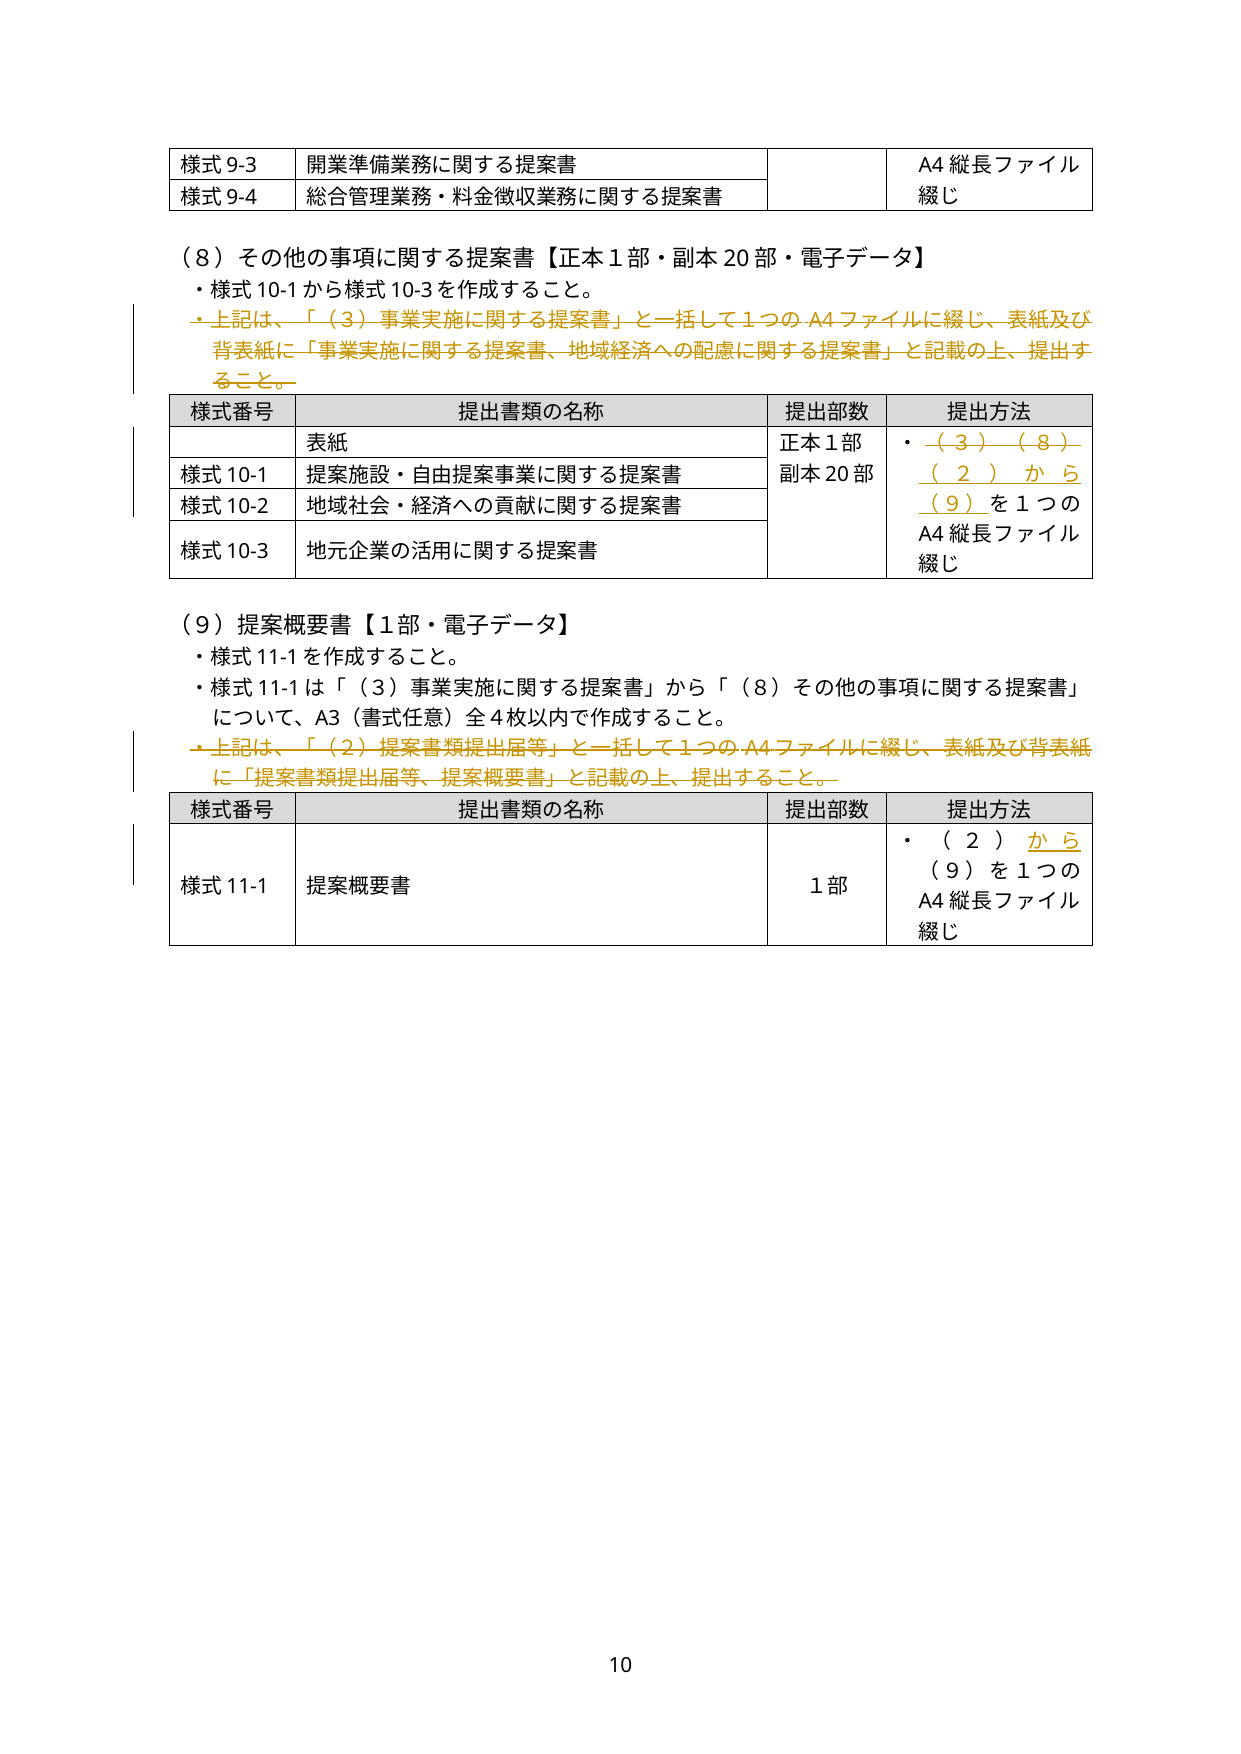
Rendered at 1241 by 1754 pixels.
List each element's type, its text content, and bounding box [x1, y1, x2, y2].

table_header 提出方法 [887, 793, 1092, 823]
table_cell 総合管理業務・料金徴収業務に関する提案書 [296, 180, 767, 210]
subtitle （９）提案概要書【１部・電子データ】 [168, 607, 1092, 640]
table_header 提出書類の名称 [296, 395, 767, 426]
table_cell 様式10-2 [170, 489, 295, 519]
table_cell 地元企業の活用に関する提案書 [296, 521, 767, 578]
subtitle （８）その他の事項に関する提案書【正本１部・副本20部・電子データ】 [168, 240, 1092, 273]
table_cell [170, 427, 295, 457]
table_header 提出書類の名称 [296, 793, 767, 823]
table_cell 様式9-3 [170, 149, 295, 179]
table_cell 正本１部 副本20部 [768, 427, 886, 578]
table_cell 表紙 [296, 427, 767, 457]
table_cell 様式11-1 [170, 824, 295, 945]
text ・様式10-1から様式10-3を作成すること。 [189, 273, 1092, 303]
table_cell 提案概要書 [296, 824, 767, 945]
table_cell 地域社会・経済への貢献に関する提案書 [296, 489, 767, 519]
table_header 提出部数 [768, 793, 886, 823]
text ・様式11-1は「（３）事業実施に関する提案書」から「（８）その他の事項に関する提案書」について、A3（書式任意）全４枚以内で作成すること。 [189, 671, 1092, 731]
table_cell 様式9-4 [170, 180, 295, 210]
table_cell 様式10-1 [170, 458, 295, 488]
table_cell １部 [768, 824, 886, 945]
table_cell ・（２）（９）を１つのA4縦長ファイル綴じ [887, 824, 1092, 945]
table_header 提出方法 [887, 395, 1092, 426]
table_cell 様式10-3 [170, 521, 295, 578]
table_cell 提案施設・自由提案事業に関する提案書 [296, 458, 767, 488]
table_cell 開業準備業務に関する提案書 [296, 149, 767, 179]
text ・様式11-1を作成すること。 [189, 640, 1092, 671]
table_header 提出部数 [768, 395, 886, 426]
table_header 様式番号 [170, 395, 295, 426]
table_header 様式番号 [170, 793, 295, 823]
table_cell ・を１つのA4縦長ファイル綴じ [887, 427, 1092, 578]
